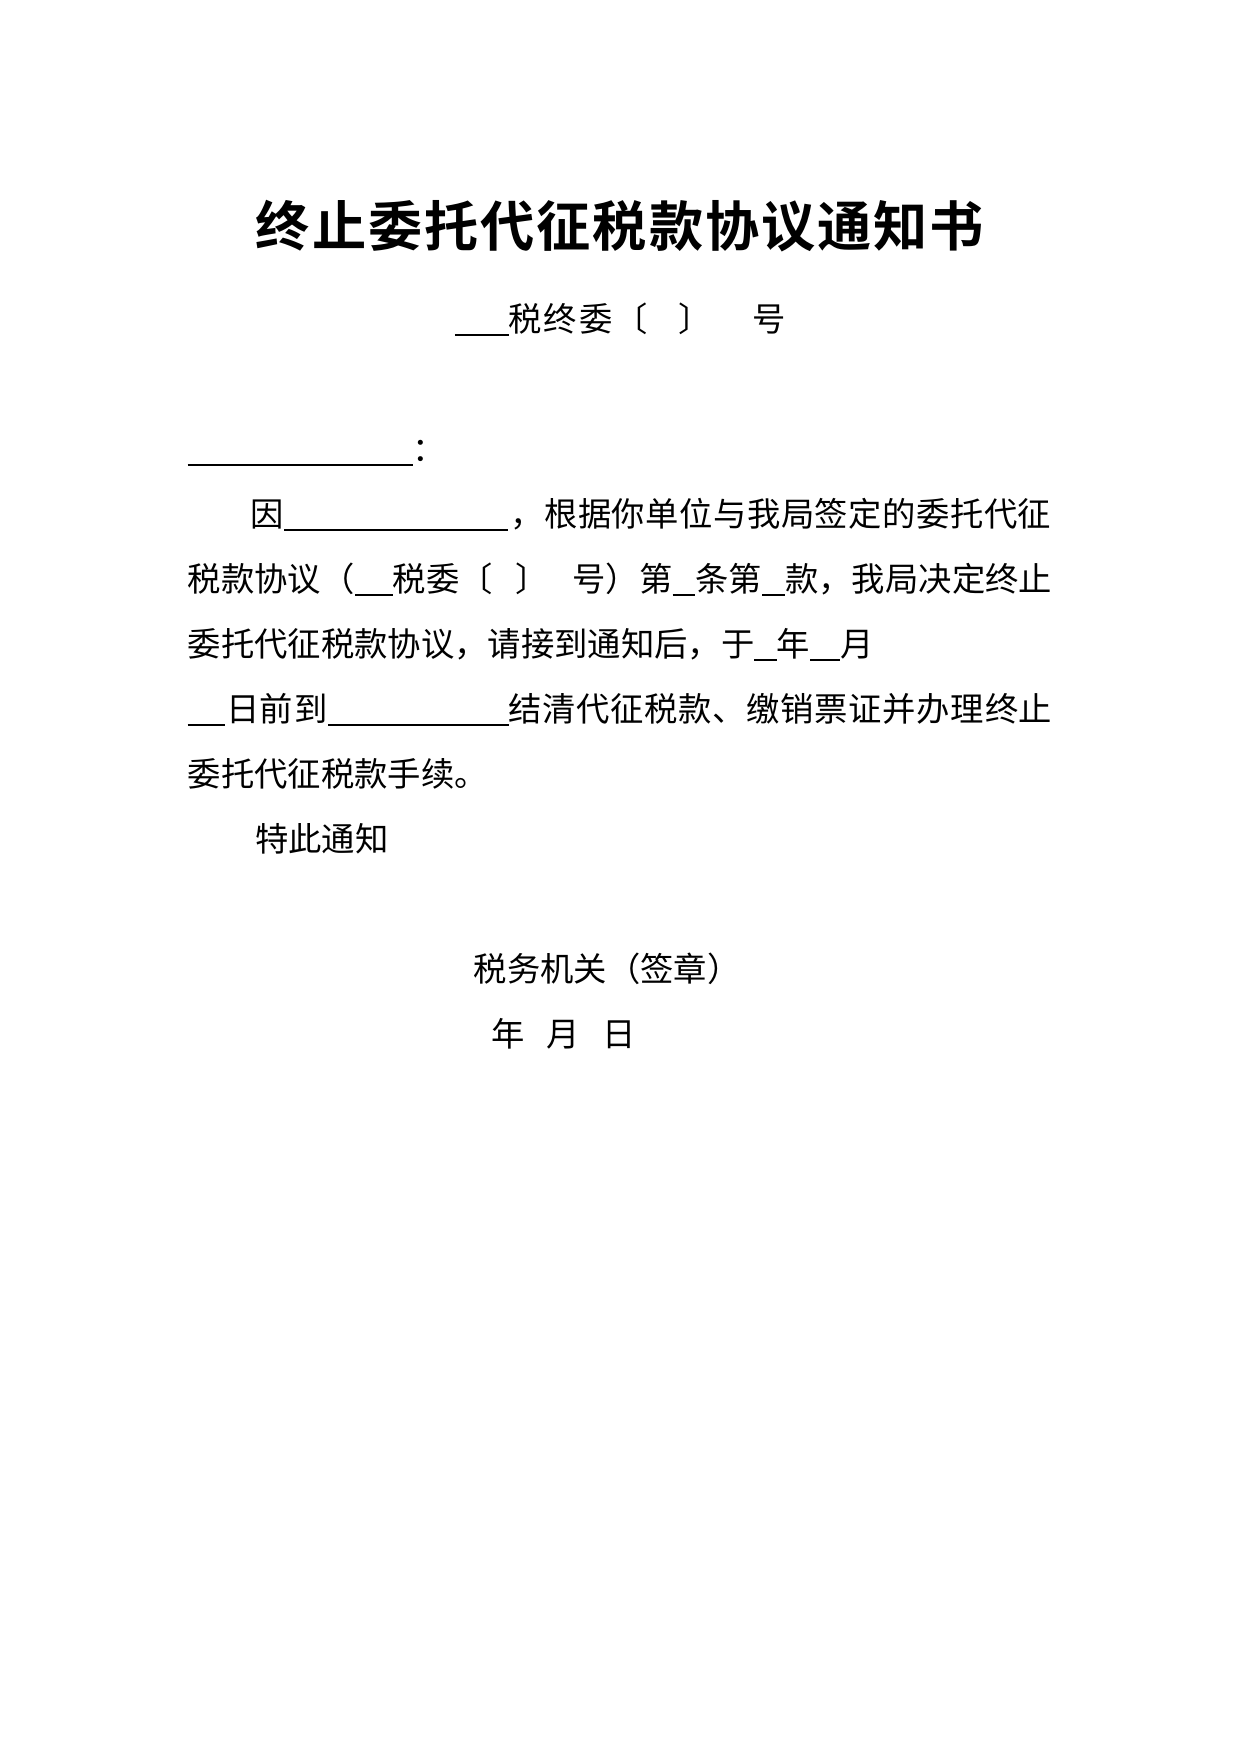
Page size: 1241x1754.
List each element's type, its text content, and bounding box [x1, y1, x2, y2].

text 因 ，根据你单位与我局签定的委托代征税款协议（ 税委〔 〕 号）第 条第 款，我局决定终止委托代征税款协议，请接到通知后，于 年 月 [187, 479, 1053, 674]
text 年 月 日 [187, 999, 1053, 1064]
subtitle 终止委托代征税款协议通知书 [187, 174, 1053, 272]
text 税终委〔 〕 号 [187, 284, 1053, 349]
text 特此通知 [187, 804, 1053, 869]
text 日前到 结清代征税款、缴销票证并办理终止委托代征税款手续。 [187, 674, 1053, 804]
text ： [187, 414, 1053, 479]
text 税务机关（签章） [187, 934, 1053, 999]
